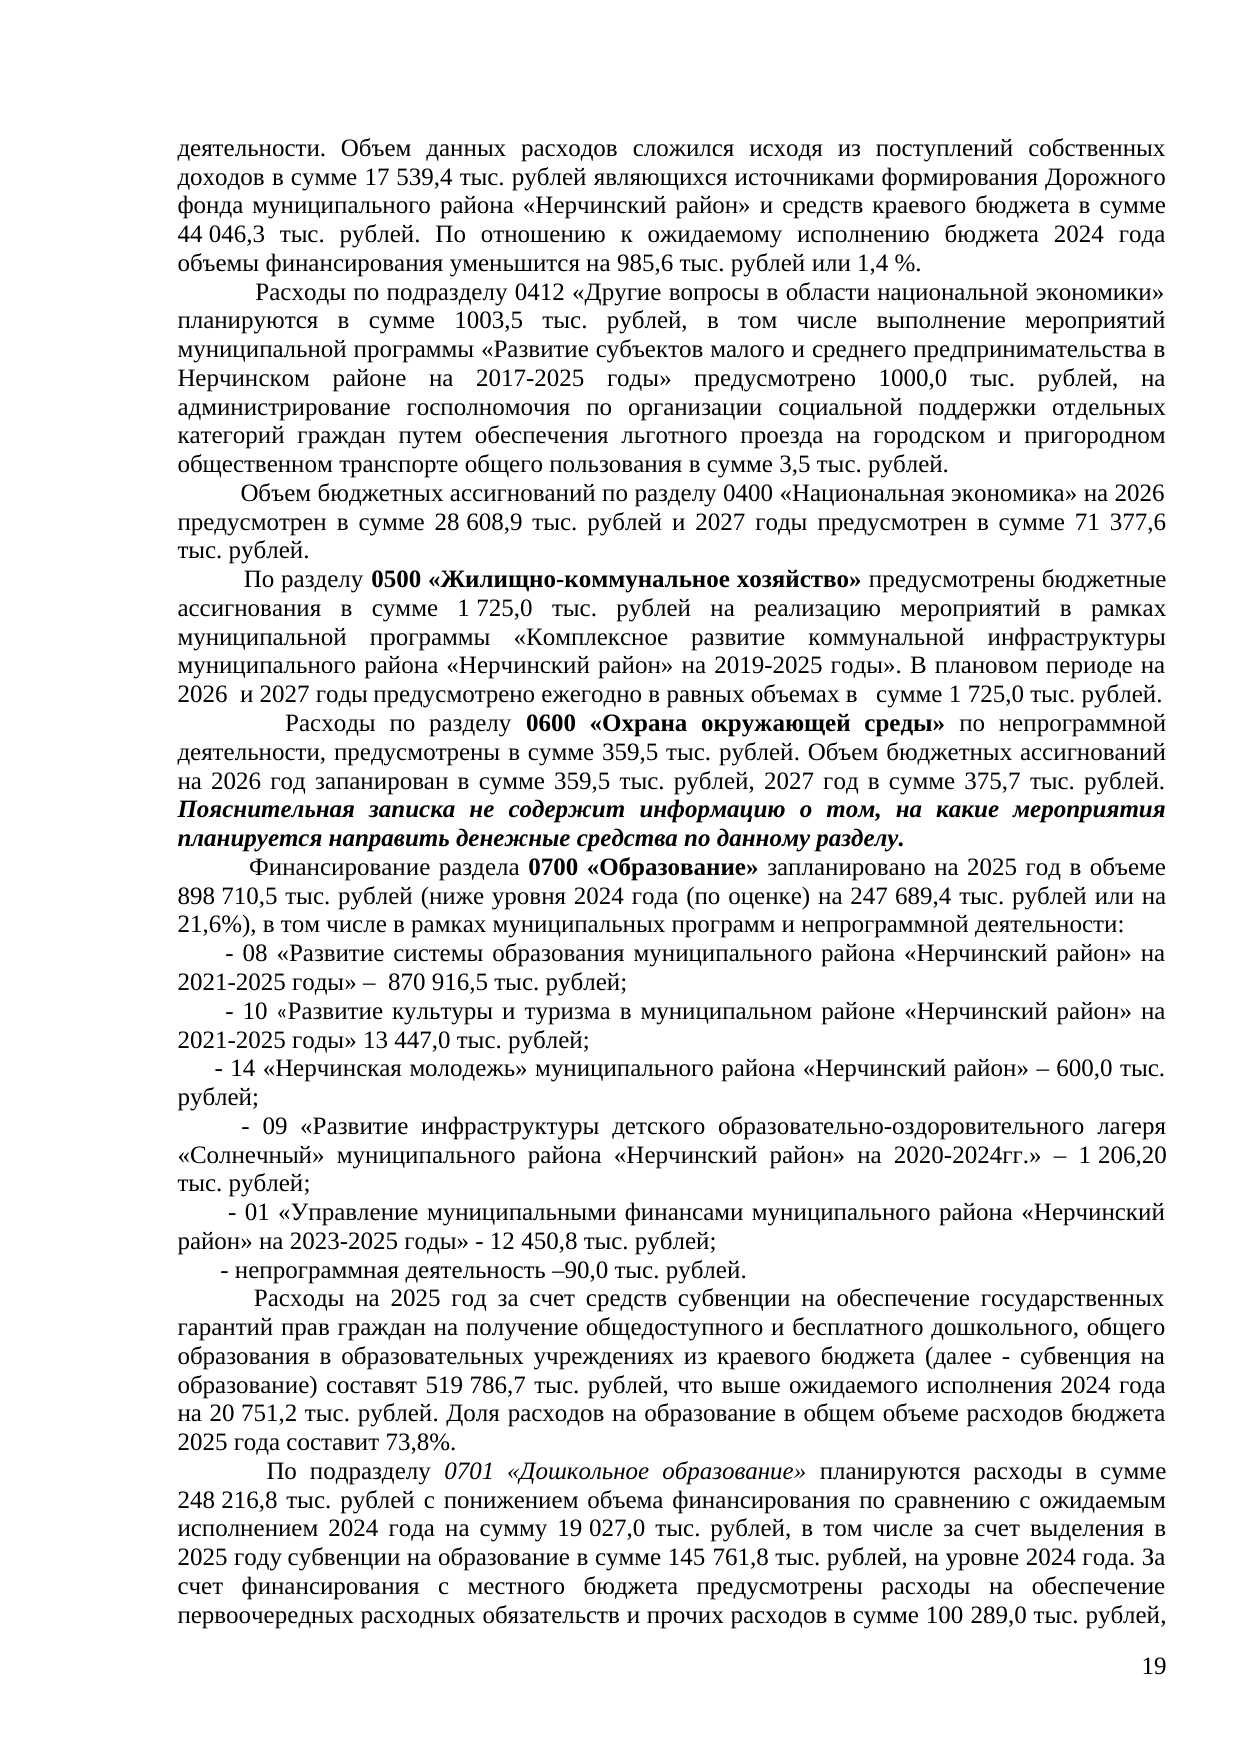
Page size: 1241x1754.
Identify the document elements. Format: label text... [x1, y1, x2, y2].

text - 10 «Развитие культуры и туризма в муниципальном районе «Нерчинский район» на 2021-2025 годы» 13 447,0 тыс. рублей; [177, 996, 1167, 1053]
text По разделу 0500 «Жилищно-коммунальное хозяйство» предусмотрены бюджетные ассигнования в сумме 1 725,0 тыс. рублей на реализацию мероприятий в рамках муниципальной программы «Комплексное развитие коммунальной инфраструктуры муниципального района «Нерчинский район» на 2019-2025 годы». В плановом периоде на 2026 и 2027 годы предусмотрено ежегодно в равных объемах в сумме 1 725,0 тыс. рублей. [177, 564, 1167, 708]
text Расходы на 2025 год за счет средств субвенции на обеспечение государственных гарантий прав граждан на получение общедоступного и бесплатного дошкольного, общего образования в образовательных учреждениях из краевого бюджета (далее - субвенция на образование) составят 519 786,7 тыс. рублей, что выше ожидаемого исполнения 2024 года на 20 751,2 тыс. рублей. Доля расходов на образование в общем объеме расходов бюджета 2025 года составит 73,8%. [177, 1283, 1167, 1456]
text - 09 «Развитие инфраструктуры детского образовательно-оздоровительного лагеря «Солнечный» муниципального района «Нерчинский район» на 2020-2024гг.» – 1 206,20 тыс. рублей; [177, 1111, 1167, 1197]
text - 01 «Управление муниципальными финансами муниципального района «Нерчинский район» на 2023-2025 годы» - 12 450,8 тыс. рублей; [177, 1197, 1167, 1255]
text Расходы по подразделу 0412 «Другие вопросы в области национальной экономики» планируются в сумме 1003,5 тыс. рублей, в том числе выполнение мероприятий муниципальной программы «Развитие субъектов малого и среднего предпринимательства в Нерчинском районе на 2017-2025 годы» предусмотрено 1000,0 тыс. рублей, на администрирование госполномочия по организации социальной поддержки отдельных категорий граждан путем обеспечения льготного проезда на городском и пригородном общественном транспорте общего пользования в сумме 3,5 тыс. рублей. [177, 277, 1167, 478]
text - 08 «Развитие системы образования муниципального района «Нерчинский район» на 2021-2025 годы» – 870 916,5 тыс. рублей; [177, 938, 1167, 996]
text Расходы по разделу 0600 «Охрана окружающей среды» по непрограммной деятельности, предусмотрены в сумме 359,5 тыс. рублей. Объем бюджетных ассигнований на 2026 год запанирован в сумме 359,5 тыс. рублей, 2027 год в сумме 375,7 тыс. рублей. Пояснительная записка не содержит информацию о том, на какие мероприятия планируется направить денежные средства по данному разделу. [177, 708, 1167, 852]
text - непрограммная деятельность –90,0 тыс. рублей. [177, 1255, 1167, 1283]
text Финансирование раздела 0700 «Образование» запланировано на 2025 год в объеме 898 710,5 тыс. рублей (ниже уровня 2024 года (по оценке) на 247 689,4 тыс. рублей или на 21,6%), в том числе в рамках муниципальных программ и непрограммной деятельности: [177, 852, 1167, 938]
text - 14 «Нерчинская молодежь» муниципального района «Нерчинский район» – 600,0 тыс. рублей; [177, 1053, 1167, 1111]
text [177, 133, 1167, 277]
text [177, 1456, 1167, 1629]
text Объем бюджетных ассигнований по разделу 0400 «Национальная экономика» на 2026 предусмотрен в сумме 28 608,9 тыс. рублей и 2027 годы предусмотрен в сумме 71 377,6 тыс. рублей. [177, 478, 1167, 564]
